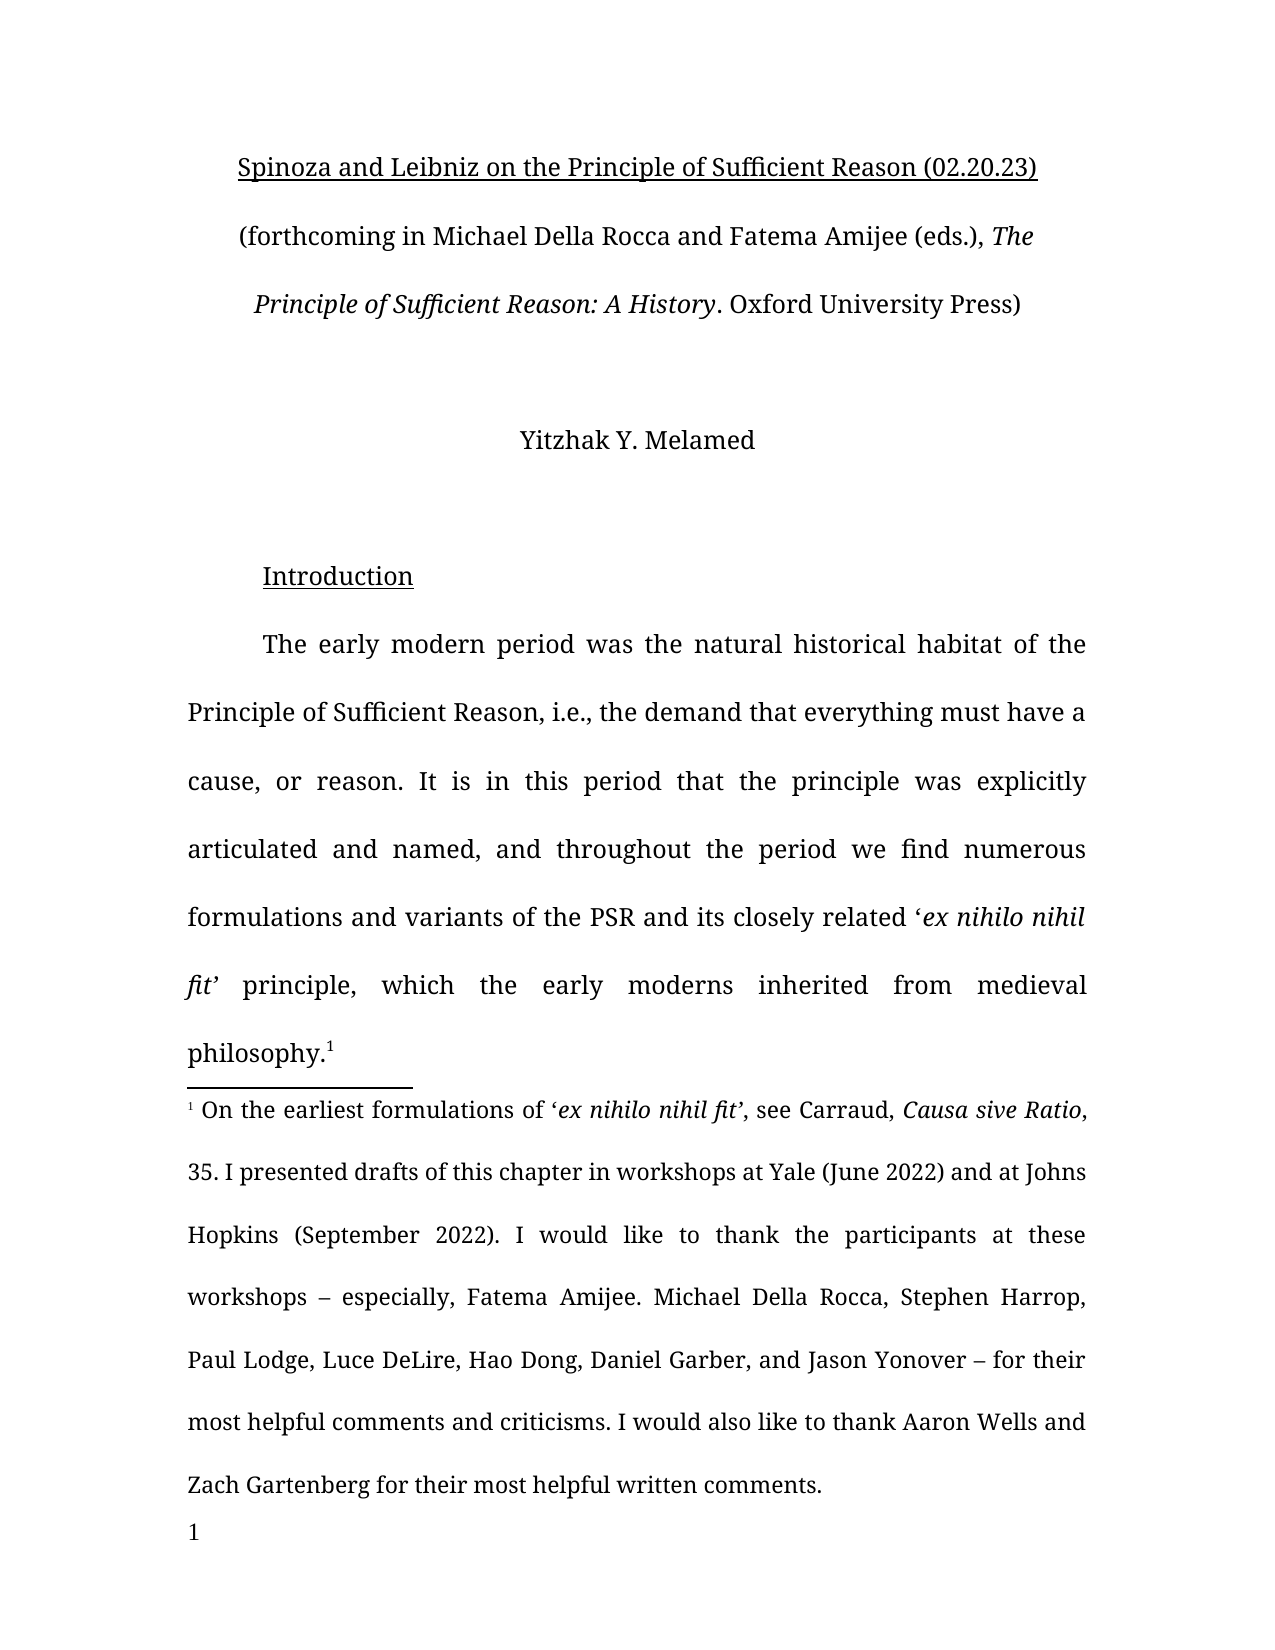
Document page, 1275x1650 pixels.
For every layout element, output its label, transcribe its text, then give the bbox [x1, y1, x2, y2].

text Yitzhak Y. Melamed [187, 422, 1087, 457]
text Spinoza and Leibniz on the Principle of Sufficient Reason (02.20.23) [187, 150, 1087, 184]
text (forthcoming in Michael Della Rocca and Fatema Amijee (eds.), The Principle of Sufficient Reason: A History. Oxford University Press) [187, 218, 1087, 320]
text Introduction [187, 559, 1087, 593]
text The early modern period was the natural historical habitat of the Principle of Sufficient Reason, i.e., the demand that everything must have a cause, or reason. It is in this period that the principle was explicitly articulated and named, and throughout the period we find numerous formulations and variants of the PSR and its closely related ‘ex nihilo nihil fit’ principle, which the early moderns inherited from medieval philosophy. [187, 627, 1087, 1070]
